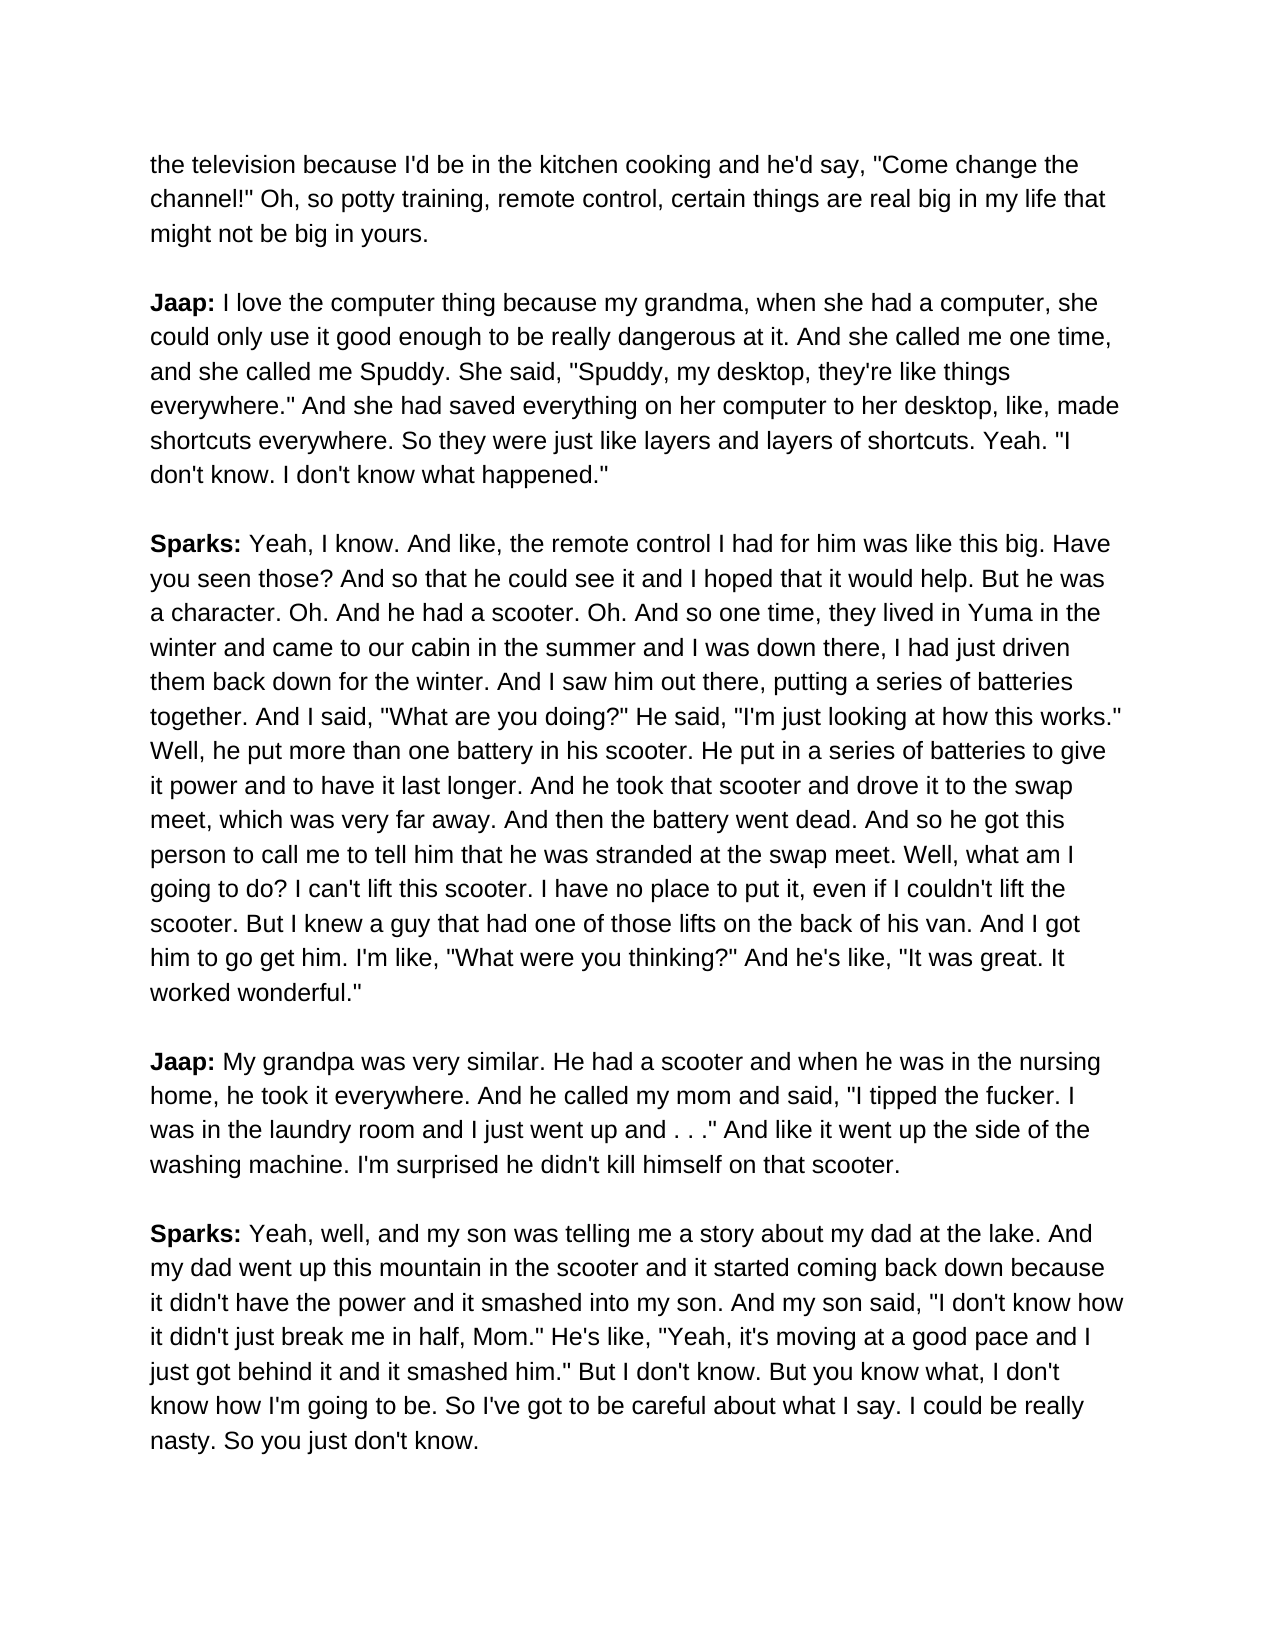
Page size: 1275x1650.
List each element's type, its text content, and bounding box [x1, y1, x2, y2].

text Jaap: My grandpa was very similar. He had a scooter and when he was in the nursing home, he took it everywhere. And he called my mom and said, "I tipped the fucker. I was in the laundry room and I just went up and . . ." And like it went up the side of the washing machine. I'm surprised he didn't kill himself on that scooter. [150, 1046, 1125, 1179]
text Jaap: I love the computer thing because my grandma, when she had a computer, she could only use it good enough to be really dangerous at it. And she called me one time, and she called me Spuddy. She said, "Spuddy, my desktop, they're like things everywhere." And she had saved everything on her computer to her desktop, like, made shortcuts everywhere. So they were just like layers and layers of shortcuts. Yeah. "I don't know. I don't know what happened." [150, 288, 1125, 489]
text Sparks: Yeah, well, and my son was telling me a story about my dad at the lake. And my dad went up this mountain in the scooter and it started coming back down because it didn't have the power and it smashed into my son. And my son said, "I don't know how it didn't just break me in half, Mom." He's like, "Yeah, it's moving at a good pace and I just got behind it and it smashed him." But I don't know. But you know what, I don't know how I'm going to be. So I've got to be careful about what I say. I could be really nasty. So you just don't know. [150, 1219, 1125, 1454]
text Sparks: Yeah, I know. And like, the remote control I had for him was like this big. Have you seen those? And so that he could see it and I hoped that it would help. But he was a character. Oh. And he had a scooter. Oh. And so one time, they lived in Yuma in the winter and came to our cabin in the summer and I was down there, I had just driven them back down for the winter. And I saw him out there, putting a series of batteries together. And I said, "What are you doing?" He said, "I'm just looking at how this works." Well, he put more than one battery in his scooter. He put in a series of batteries to give it power and to have it last longer. And he took that scooter and drove it to the swap meet, which was very far away. And then the battery went dead. And so he got this person to call me to tell him that he was stranded at the swap meet. Well, what am I going to do? I can't lift this scooter. I have no place to put it, even if I couldn't lift the scooter. But I knew a guy that had one of those lifts on the back of his van. And I got him to go get him. I'm like, "What were you thinking?" And he's like, "It was great. It worked wonderful." [150, 529, 1125, 1006]
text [150, 150, 1125, 248]
